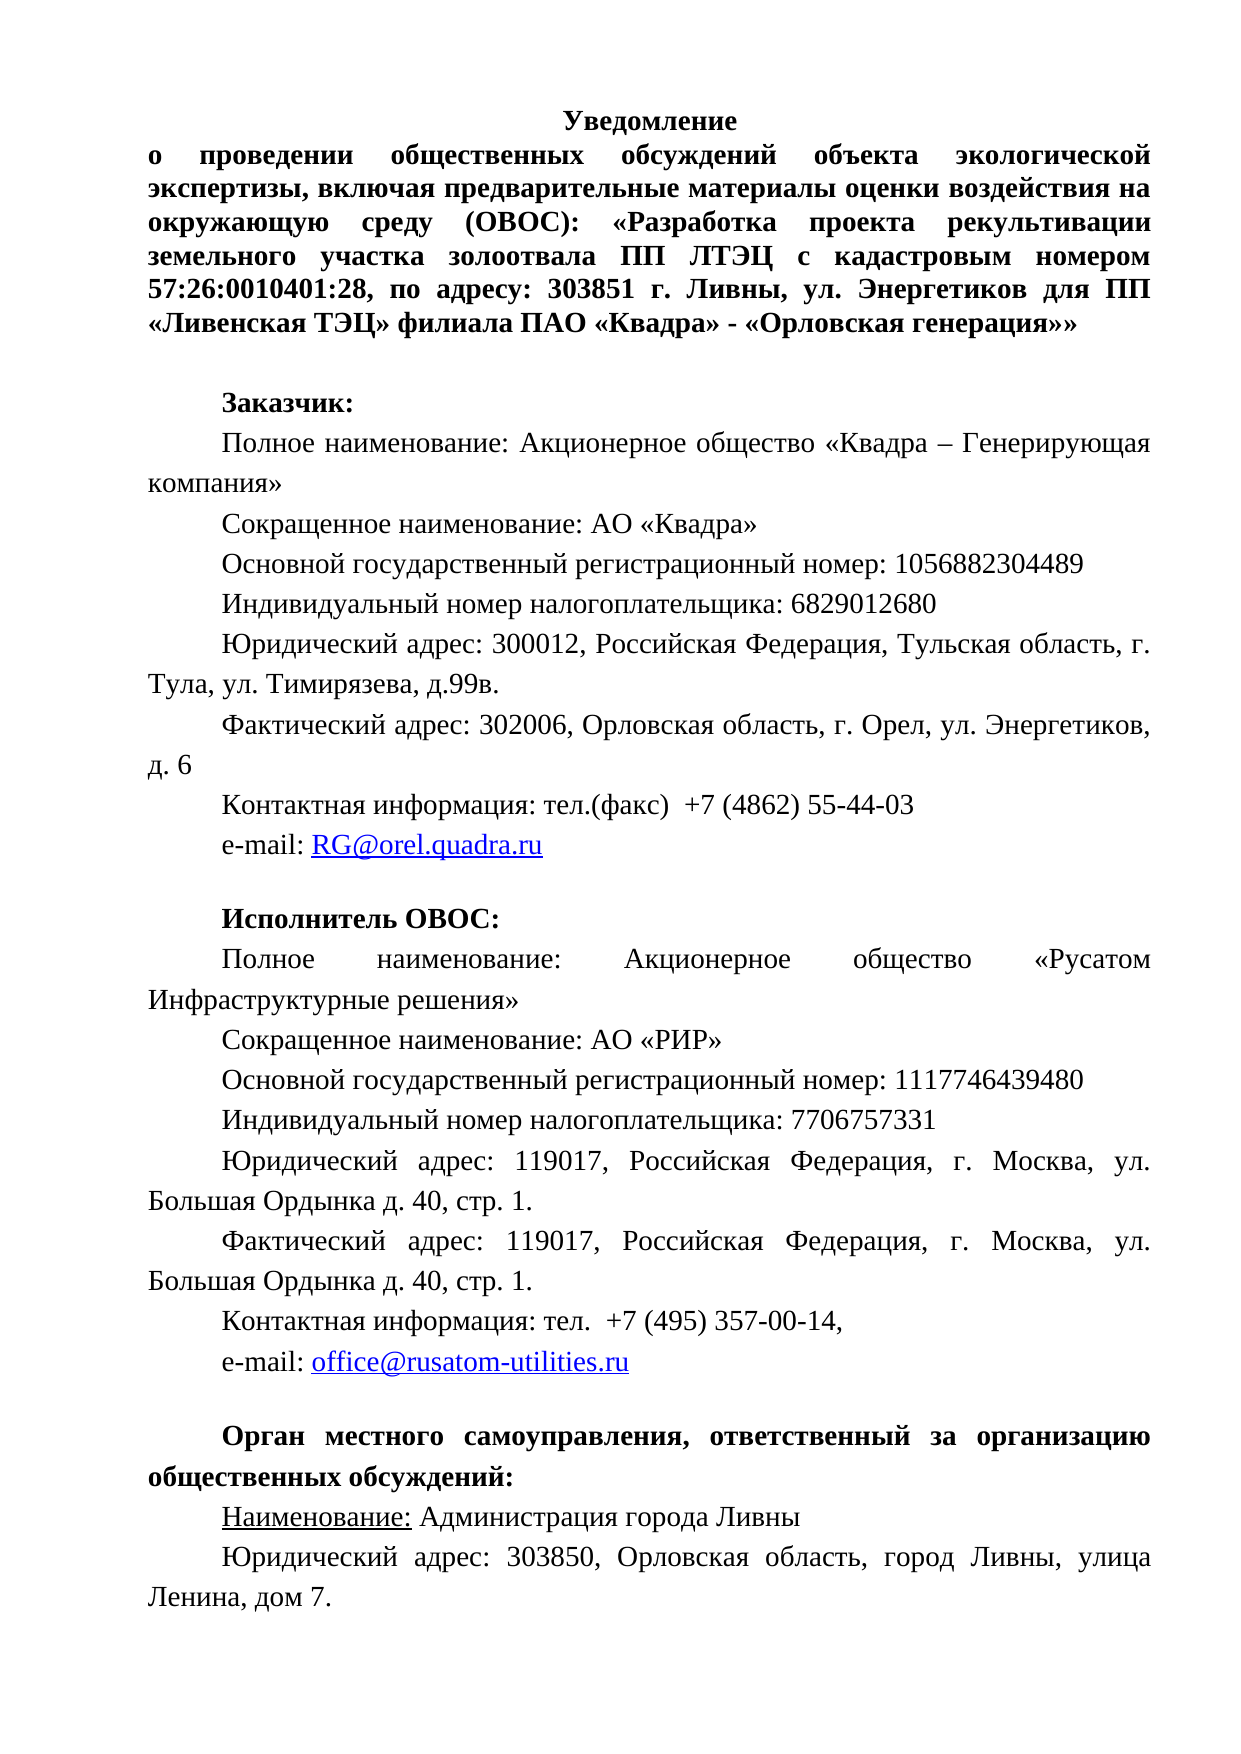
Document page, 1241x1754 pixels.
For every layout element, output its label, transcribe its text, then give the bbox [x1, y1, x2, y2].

text Основной государственный регистрационный номер: 1117746439480 [148, 1062, 1152, 1096]
text е-mail: office@rusatom-utilities.ru [148, 1344, 1152, 1377]
text Полное наименование: Акционерное общество «Квадра – Генерирующая компания» [148, 425, 1152, 499]
text Сокращенное наименование: АО «РИР» [148, 1022, 1152, 1056]
text е-mail: RG@orel.quadra.ru [148, 827, 1152, 861]
text Индивидуальный номер налогоплательщика: 7706757331 [148, 1102, 1152, 1136]
text Юридический адрес: 300012, Российская Федерация, Тульская область, г. Тула, ул. Тимирязева, д.99в. [148, 626, 1152, 700]
text Индивидуальный номер налогоплательщика: 6829012680 [148, 586, 1152, 620]
text Уведомление [148, 103, 1152, 137]
text Контактная информация: тел.(факс) +7 (4862) 55-44-03 [148, 787, 1152, 821]
text Юридический адрес: 119017, Российская Федерация, г. Москва, ул. Большая Ордынка д. 40, стр. 1. [148, 1143, 1152, 1216]
text Фактический адрес: 119017, Российская Федерация, г. Москва, ул. Большая Ордынка д. 40, стр. 1. [148, 1223, 1152, 1297]
text Наименование: Администрация города Ливны [148, 1499, 1152, 1532]
text Заказчик: [148, 385, 1152, 419]
text Полное наименование: Акционерное общество «Русатом Инфраструктурные решения» [148, 942, 1152, 1015]
text Исполнитель ОВОС: [148, 901, 1152, 935]
text о проведении общественных обсуждений объекта экологической экспертизы, включая предварительные материалы оценки воздействия на окружающую среду (ОВОС): «Разработка проекта рекультивации земельного участка золоотвала ПП ЛТЭЦ с кадастровым номером 57:26:0010401:28, по адресу: 303851 г. Ливны, ул. Энергетиков для ПП «Ливенская ТЭЦ» филиала ПАО «Квадра» - «Орловская генерация»» [148, 137, 1152, 338]
text Фактический адрес: 302006, Орловская область, г. Орел, ул. Энергетиков, д. 6 [148, 707, 1152, 781]
text Орган местного самоуправления, ответственный за организацию общественных обсуждений: [148, 1418, 1152, 1492]
text Основной государственный регистрационный номер: 1056882304489 [148, 546, 1152, 579]
text Юридический адрес: 303850, Орловская область, город Ливны, улица Ленина, дом 7. [148, 1539, 1152, 1613]
text Сокращенное наименование: АО «Квадра» [148, 506, 1152, 539]
text Контактная информация: тел. +7 (495) 357-00-14, [148, 1303, 1152, 1337]
